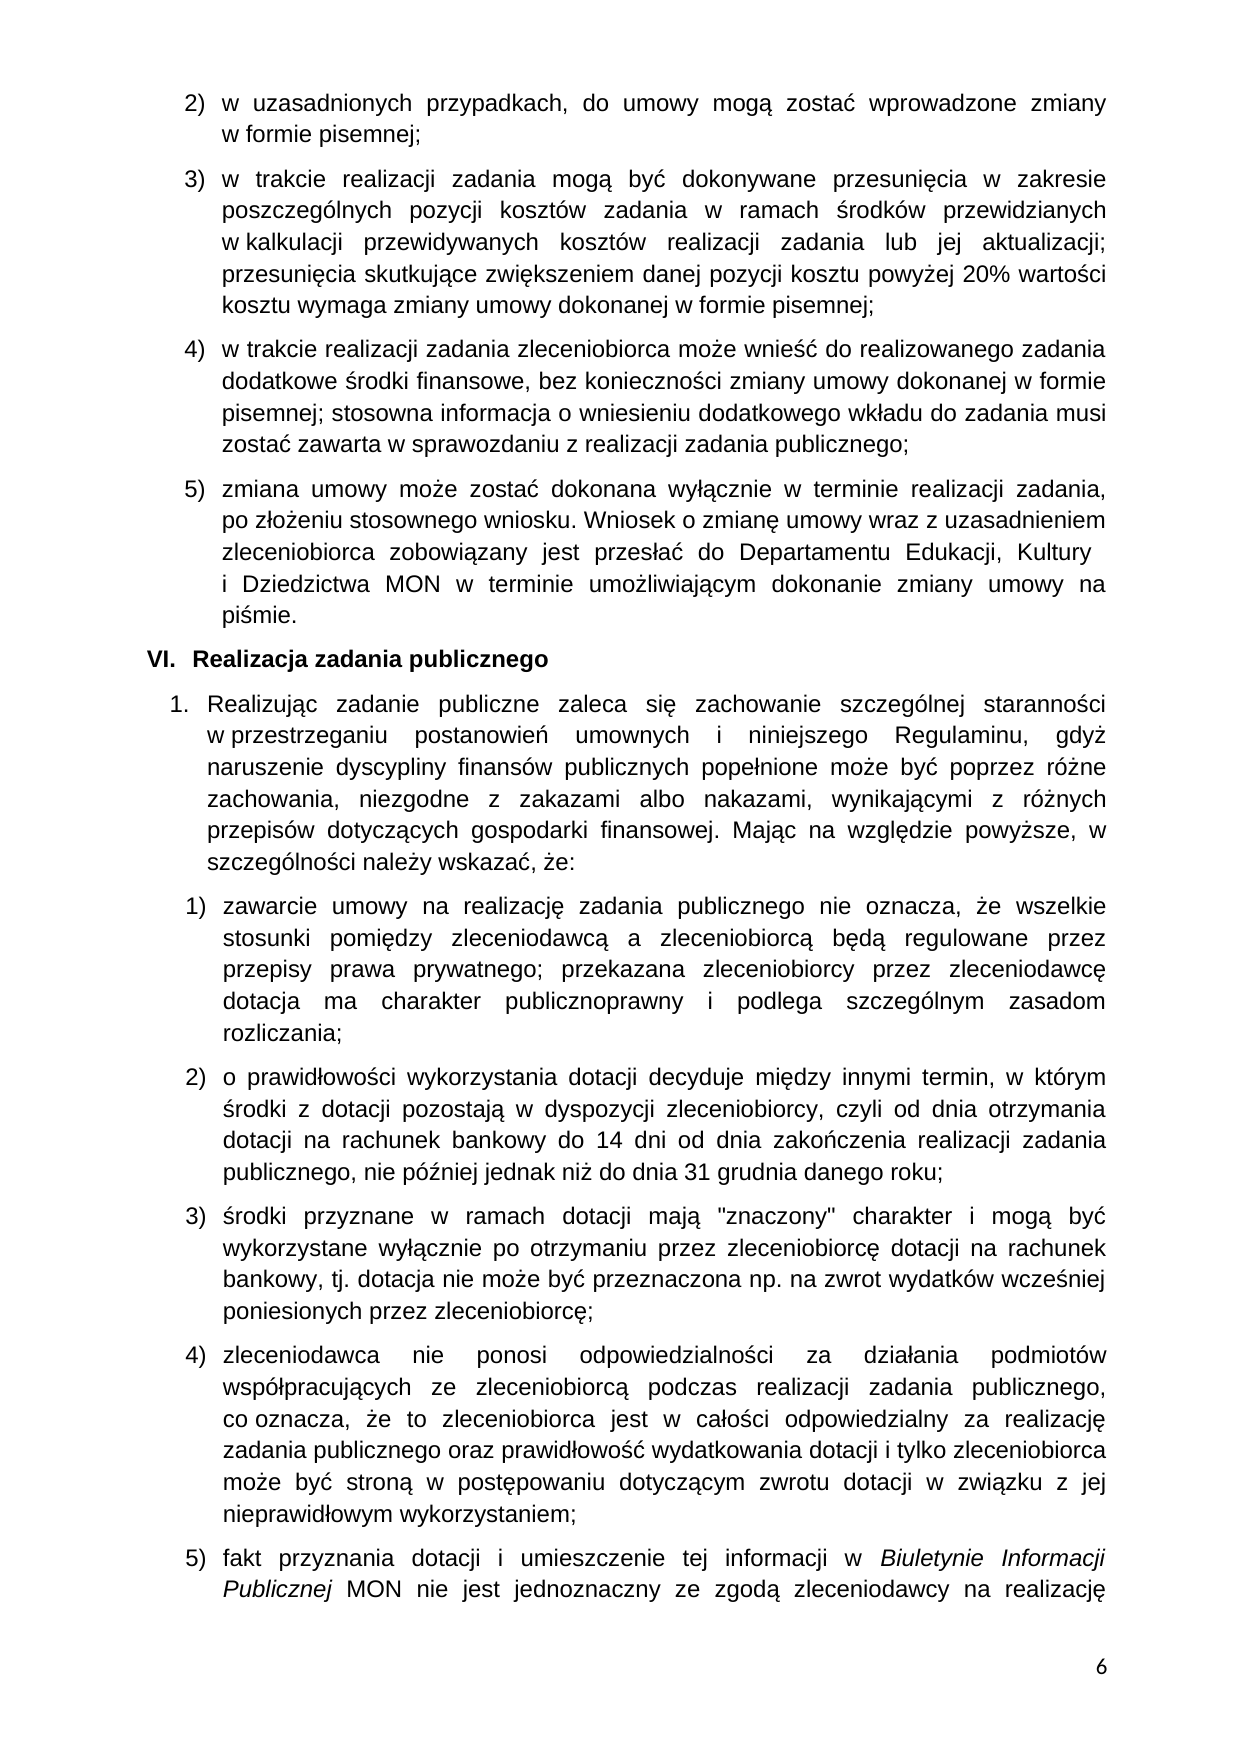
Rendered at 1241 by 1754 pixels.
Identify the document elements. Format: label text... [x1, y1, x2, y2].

list środki przyznane w ramach dotacji mają "znaczony" charakter i mogą być wykorzystane wyłącznie po otrzymaniu przez zleceniobiorcę dotacji na rachunek bankowy, tj. dotacja nie może być przeznaczona np. na zwrot wydatków wcześniej poniesionych przez zleceniobiorcę; [185, 1202, 1107, 1324]
list o prawidłowości wykorzystania dotacji decyduje między innymi termin, w którym środki z dotacji pozostają w dyspozycji zleceniobiorcy, czyli od dnia otrzymania dotacji na rachunek bankowy do 14 dni od dnia zakończenia realizacji zadania publicznego, nie później jednak niż do dnia 31 grudnia danego roku; [185, 1063, 1107, 1185]
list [185, 1544, 1107, 1603]
list zleceniodawca nie ponosi odpowiedzialności za działania podmiotów współpracujących ze zleceniobiorcą podczas realizacji zadania publicznego, co oznacza, że to zleceniobiorca jest w całości odpowiedzialny za realizację zadania publicznego oraz prawidłowość wydatkowania dotacji i tylko zleceniobiorca może być stroną w postępowaniu dotyczącym zwrotu dotacji w związku z jej nieprawidłowym wykorzystaniem; [185, 1341, 1107, 1527]
list w trakcie realizacji zadania zleceniobiorca może wnieść do realizowanego zadania dodatkowe środki finansowe, bez konieczności zmiany umowy dokonanej w formie pisemnej; stosowna informacja o wniesieniu dodatkowego wkładu do zadania musi zostać zawarta w sprawozdaniu z realizacji zadania publicznego; [184, 335, 1107, 458]
list Realizacja zadania publicznego [147, 645, 1107, 673]
list Realizując zadanie publiczne zaleca się zachowanie szczególnej staranności w przestrzeganiu postanowień umownych i niniejszego Regulaminu, gdyż naruszenie dyscypliny finansów publicznych popełnione może być poprzez różne zachowania, niezgodne z zakazami albo nakazami, wynikającymi z różnych przepisów dotyczących gospodarki finansowej. Mając na względzie powyższe, w szczególności należy wskazać, że: [169, 689, 1107, 875]
list zawarcie umowy na realizację zadania publicznego nie oznacza, że wszelkie stosunki pomiędzy zleceniodawcą a zleceniobiorcą będą regulowane przez przepisy prawa prywatnego; przekazana zleceniobiorcy przez zleceniodawcę dotacja ma charakter publicznoprawny i podlega szczególnym zasadom rozliczania; [185, 892, 1107, 1046]
list w trakcie realizacji zadania mogą być dokonywane przesunięcia w zakresie poszczególnych pozycji kosztów zadania w ramach środków przewidzianych w kalkulacji przewidywanych kosztów realizacji zadania lub jej aktualizacji; przesunięcia skutkujące zwiększeniem danej pozycji kosztu powyżej 20% wartości kosztu wymaga zmiany umowy dokonanej w formie pisemnej; [184, 164, 1107, 319]
list w uzasadnionych przypadkach, do umowy mogą zostać wprowadzone zmiany w formie pisemnej; [184, 89, 1107, 148]
list zmiana umowy może zostać dokonana wyłącznie w terminie realizacji zadania, po złożeniu stosownego wniosku. Wniosek o zmianę umowy wraz z uzasadnieniem zleceniobiorca zobowiązany jest przesłać do Departamentu Edukacji, Kultury i Dziedzictwa MON w terminie umożliwiającym dokonanie zmiany umowy na piśmie. [184, 474, 1107, 629]
